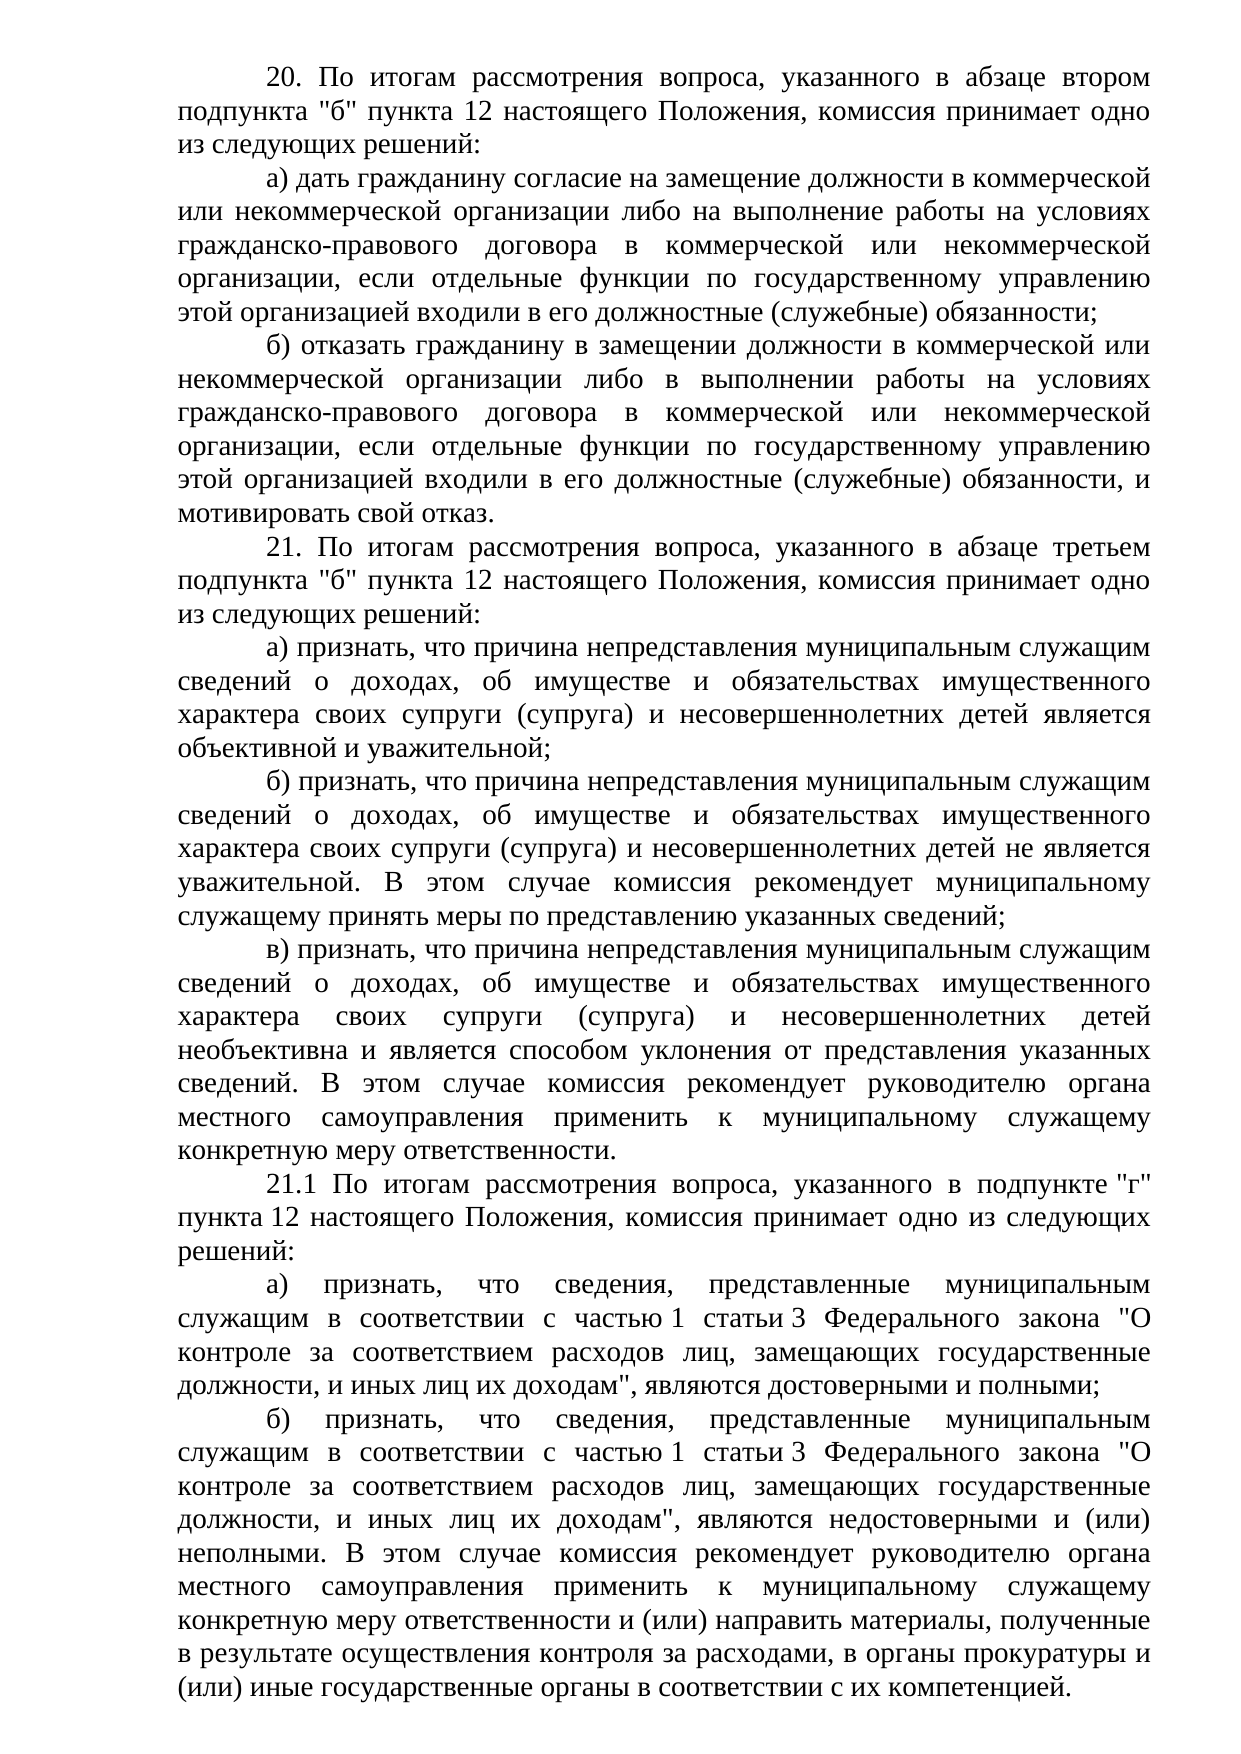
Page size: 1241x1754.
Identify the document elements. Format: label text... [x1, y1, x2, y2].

text 21. По итогам рассмотрения вопроса, указанного в абзаце третьем подпункта "б" пункта 12 настоящего Положения, комиссия принимает одно из следующих решений: [177, 529, 1152, 629]
text б) признать, что причина непредставления муниципальным служащим сведений о доходах, об имуществе и обязательствах имущественного характера своих супруги (супруга) и несовершеннолетних детей не является уважительной. В этом случае комиссия рекомендует муниципальному служащему принять меры по представлению указанных сведений; [177, 763, 1152, 931]
text 21.1 По итогам рассмотрения вопроса, указанного в подпункте "г" пункта 12 настоящего Положения, комиссия принимает одно из следующих решений: [177, 1166, 1152, 1267]
text б) отказать гражданину в замещении должности в коммерческой или некоммерческой организации либо в выполнении работы на условиях гражданско-правового договора в коммерческой или некоммерческой организации, если отдельные функции по государственному управлению этой организацией входили в его должностные (служебные) обязанности, и мотивировать свой отказ. [177, 327, 1152, 529]
text а) дать гражданину согласие на замещение должности в коммерческой или некоммерческой организации либо на выполнение работы на условиях гражданско-правового договора в коммерческой или некоммерческой организации, если отдельные функции по государственному управлению этой организацией входили в его должностные (служебные) обязанности; [177, 160, 1152, 327]
text а) признать, что причина непредставления муниципальным служащим сведений о доходах, об имуществе и обязательствах имущественного характера своих супруги (супруга) и несовершеннолетних детей является объективной и уважительной; [177, 629, 1152, 763]
text в) признать, что причина непредставления муниципальным служащим сведений о доходах, об имуществе и обязательствах имущественного характера своих супруги (супруга) и несовершеннолетних детей необъективна и является способом уклонения от представления указанных сведений. В этом случае комиссия рекомендует руководителю органа местного самоуправления применить к муниципальному служащему конкретную меру ответственности. [177, 931, 1152, 1166]
text а) признать, что сведения, представленные муниципальным служащим в соответствии с частью 1 статьи 3 Федерального закона "О контроле за соответствием расходов лиц, замещающих государственные должности, и иных лиц их доходам", являются достоверными и полными; [177, 1267, 1152, 1401]
text б) признать, что сведения, представленные муниципальным служащим в соответствии с частью 1 статьи 3 Федерального закона "О контроле за соответствием расходов лиц, замещающих государственные должности, и иных лиц их доходам", являются недостоверными и (или) неполными. В этом случае комиссия рекомендует руководителю органа местного самоуправления применить к муниципальному служащему конкретную меру ответственности и (или) направить материалы, полученные в результате осуществления контроля за расходами, в органы прокуратуры и (или) иные государственные органы в соответствии с их компетенцией. [177, 1401, 1152, 1703]
text 20. По итогам рассмотрения вопроса, указанного в абзаце втором подпункта "б" пункта 12 настоящего Положения, комиссия принимает одно из следующих решений: [177, 59, 1152, 160]
